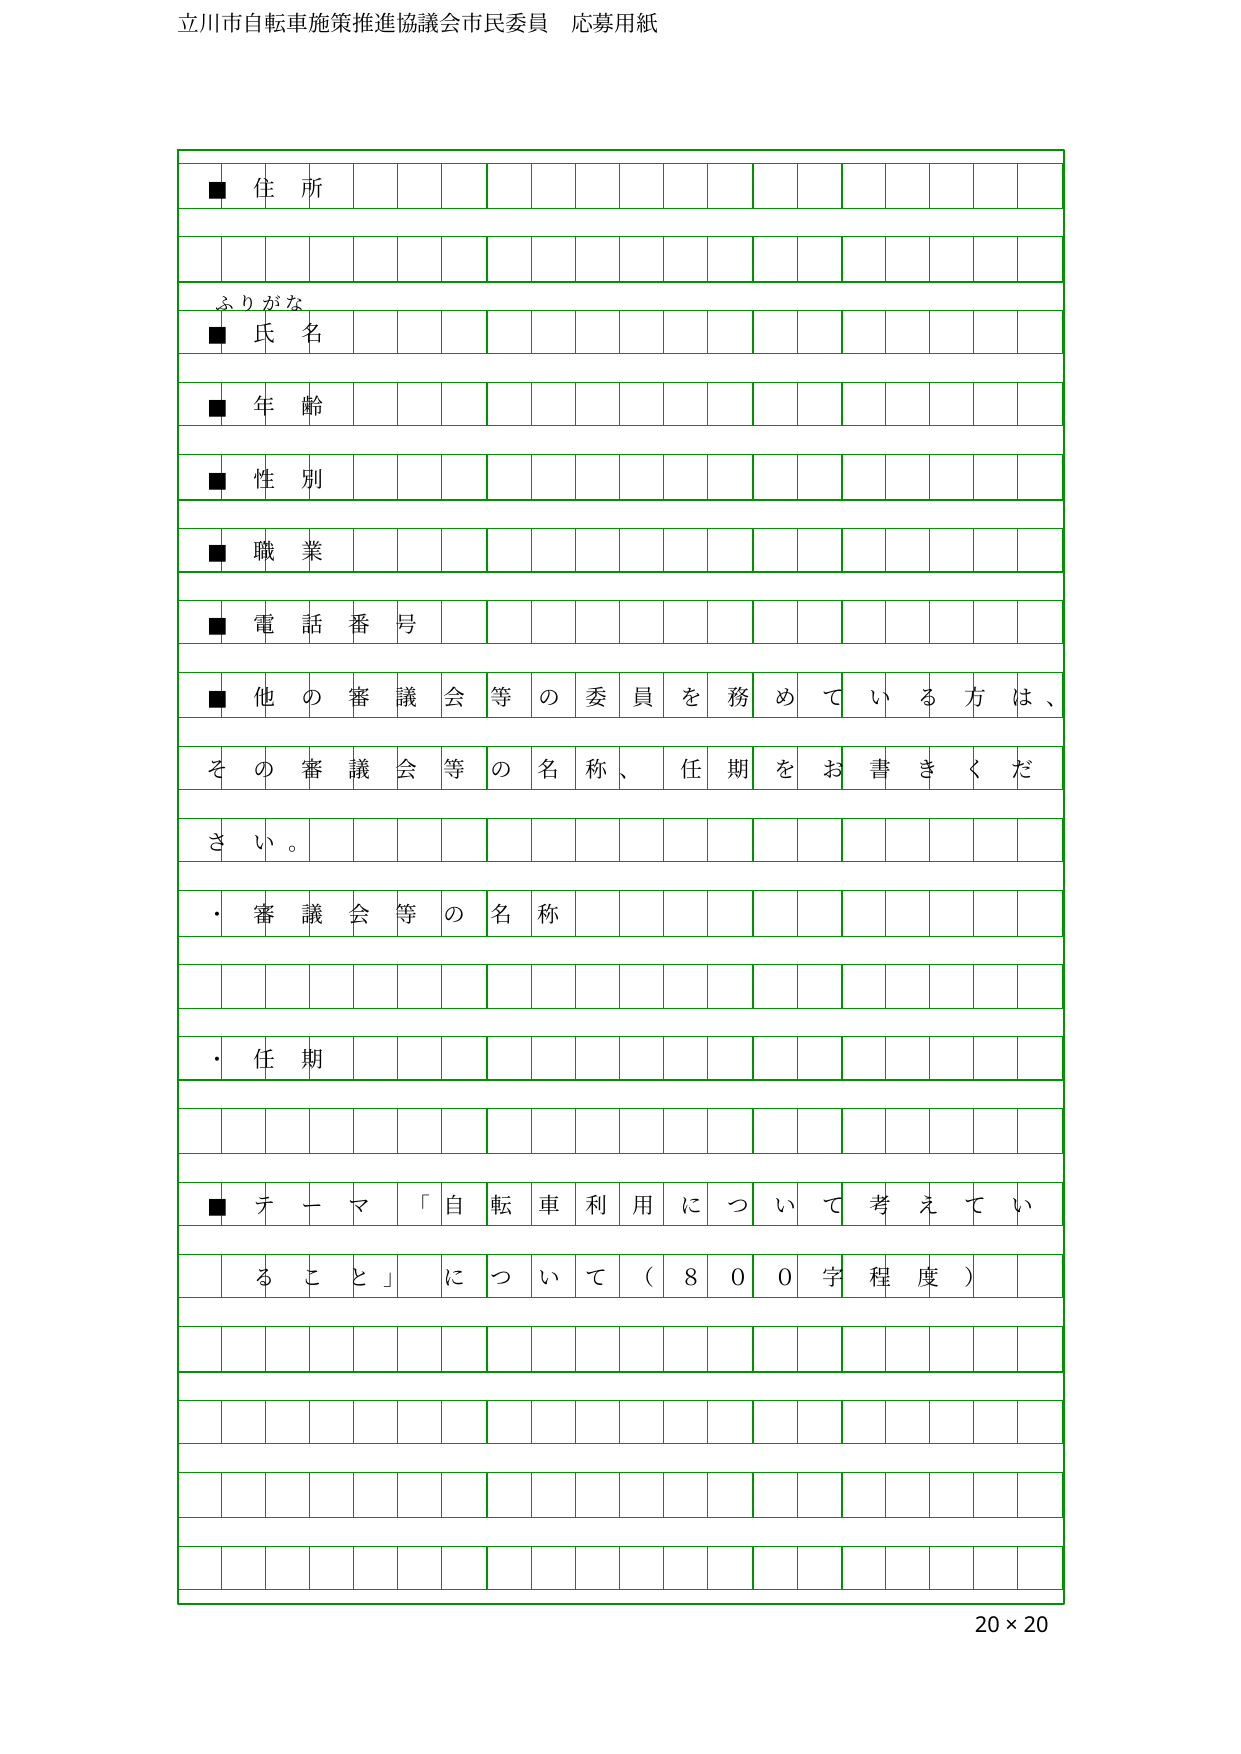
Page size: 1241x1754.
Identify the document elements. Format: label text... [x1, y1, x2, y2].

text ■職業 [193, 514, 1047, 587]
text ■他の審議会等の委員を務めている方は、その審議会等の名称、任期をお書きください。 [193, 659, 1047, 877]
text ■電話番号 [193, 587, 1047, 659]
text ■性別 [193, 441, 1047, 514]
text ■テーマ「自転車利用について考えていること」について（８００字程度） [193, 1167, 1047, 1313]
text ■年齢 [193, 369, 1047, 441]
text ・審議会等の名称 [193, 877, 1047, 949]
text ■住所 [193, 151, 1047, 223]
text ■氏名 [193, 296, 1047, 369]
text ・任期 [193, 1022, 1047, 1095]
